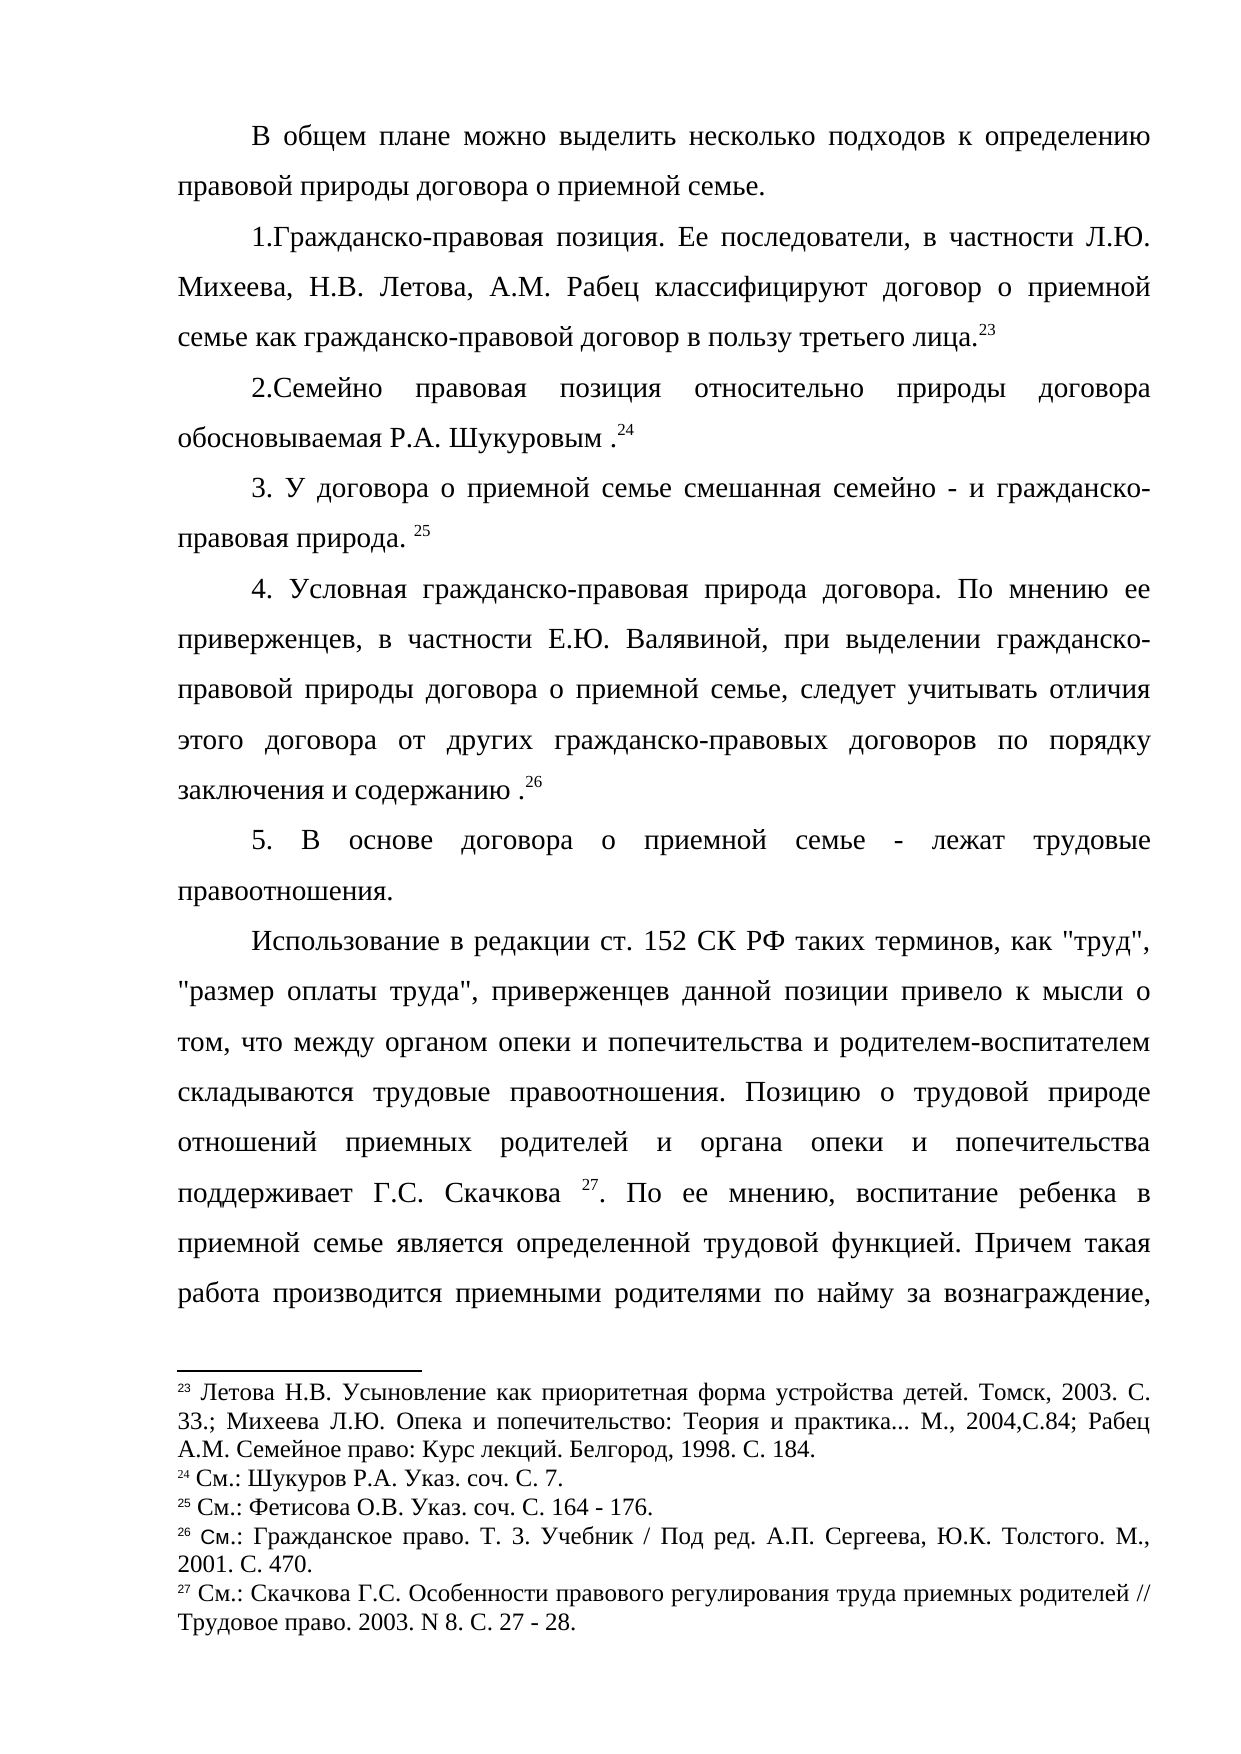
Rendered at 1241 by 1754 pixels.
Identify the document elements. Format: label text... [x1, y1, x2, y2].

text 1.Гражданско-правовая позиция. Ее последователи, в частности Л.Ю. Михеева, Н.В. Летова, А.М. Рабец классифицируют договор о приемной семье как гражданско-правовой договор в пользу третьего лица. [177, 219, 1152, 353]
text В общем плане можно выделить несколько подходов к определению правовой природы договора о приемной семье. [177, 118, 1152, 202]
text 4. Условная гражданско-правовая природа договора. По мнению ее приверженцев, в частности Е.Ю. Валявиной, при выделении гражданско-правовой природы договора о приемной семье, следует учитывать отличия этого договора от других гражданско-правовых договоров по порядку заключения и содержанию . [177, 571, 1152, 806]
text 2.Семейно правовая позиция относительно природы договора обосновываемая Р.А. Шукуровым . [177, 370, 1152, 453]
text 5. В основе договора о приемной семье - лежат трудовые правоотношения. [177, 822, 1152, 906]
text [177, 923, 1152, 1309]
text 3. У договора о приемной семье смешанная семейно - и гражданско-правовая природа. [177, 470, 1152, 554]
